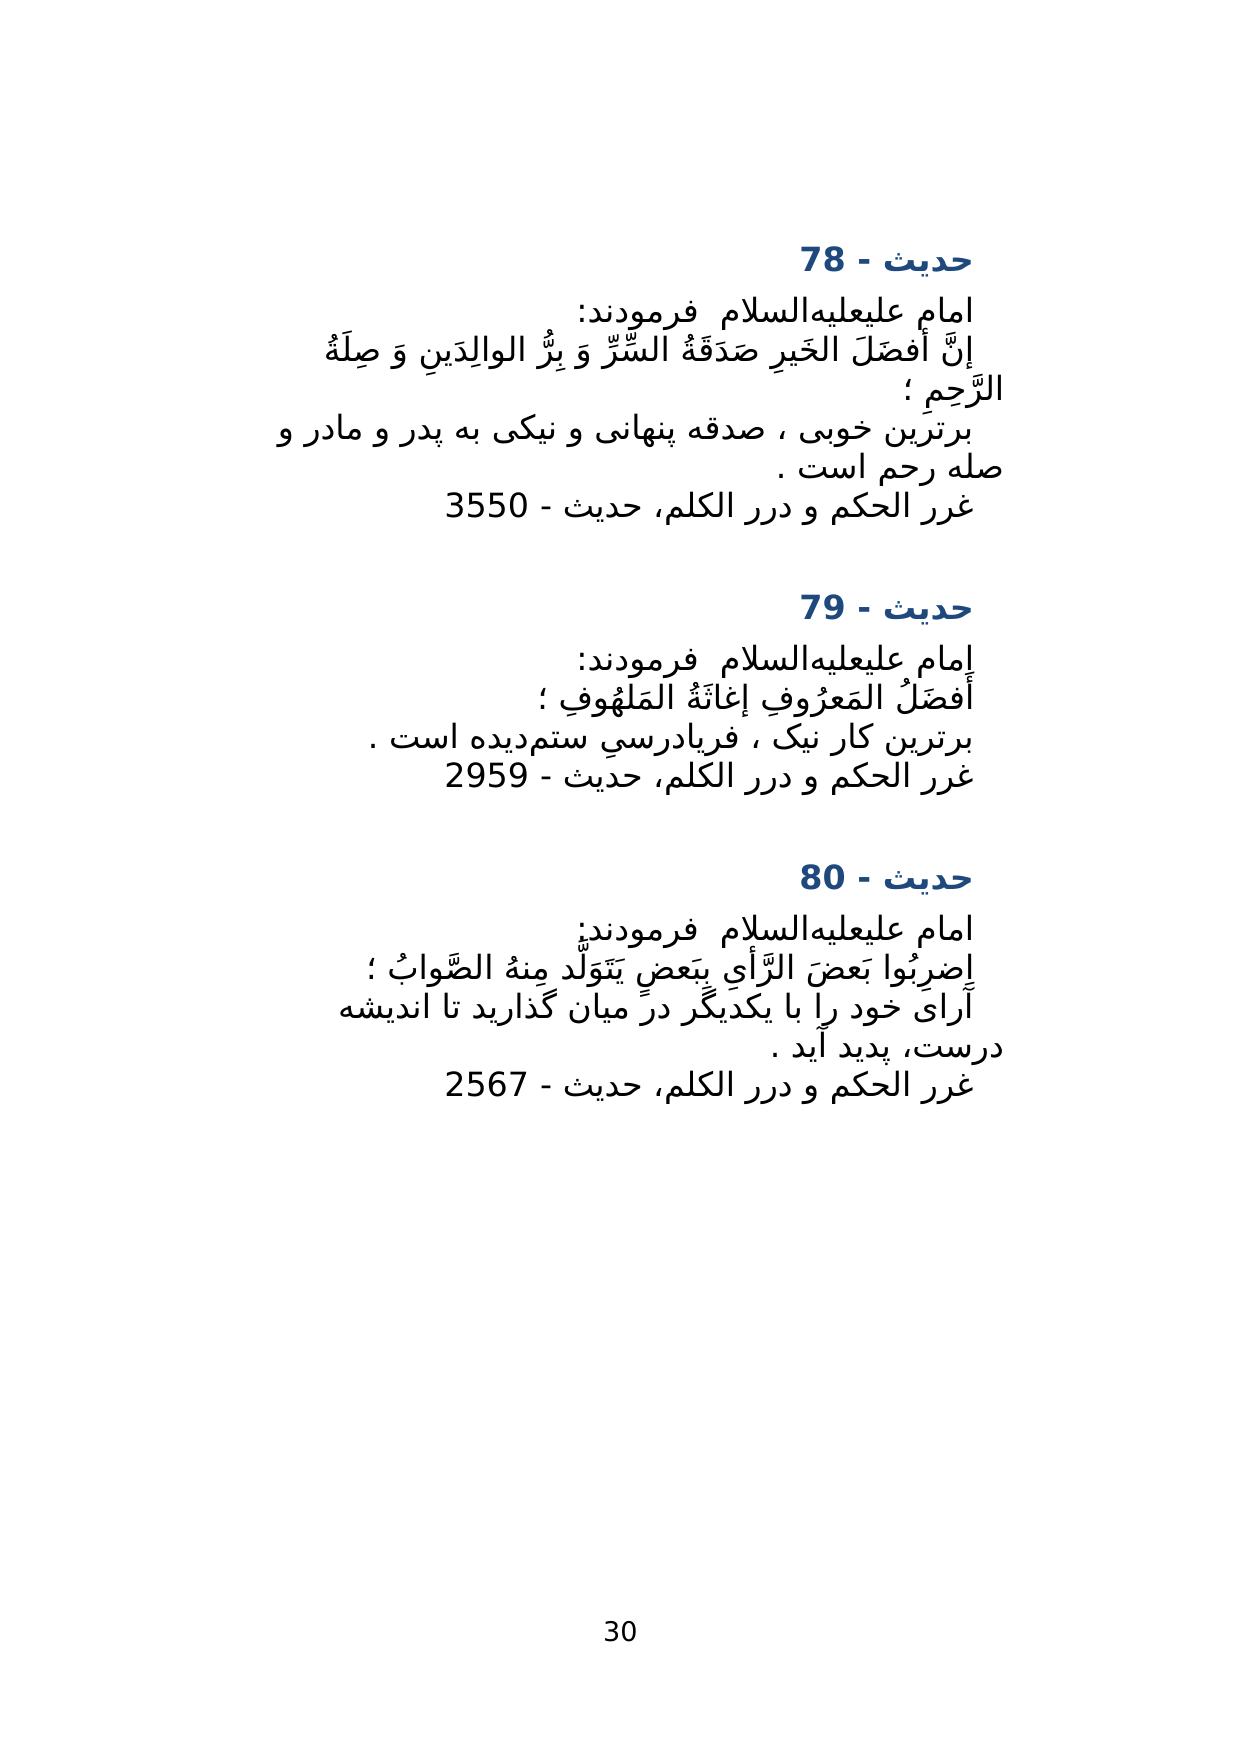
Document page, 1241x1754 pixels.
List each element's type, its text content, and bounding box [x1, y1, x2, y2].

text غرر الحکم و درر الکلم، حدیث - 3550 [236, 486, 1004, 525]
text برترین کار نیک ، فریادرسیِ ستم‌دیده است . [236, 717, 1004, 756]
text غرر الحکم و درر الکلم، حدیث - 2959 [236, 756, 1004, 795]
text آرای خود را با یکدیگر در میان گذارید تا اندیشه درست، پدید آید . [236, 987, 1004, 1065]
text أَفضَلُ المَعرُوفِ إغاثَةُ المَلهُوفِ ؛ [236, 678, 1004, 717]
subtitle حدیث - 79 [236, 588, 1004, 627]
text امام علیعليه‌السلام فرمودند: [236, 910, 1004, 949]
text غرر الحکم و درر الکلم، حدیث - 2567 [236, 1065, 1004, 1104]
subtitle حدیث - 78 [236, 241, 1004, 279]
text برترین خوبی ، صدقه پنهانی و نیکی به پدر و مادر و صله رحم است . [236, 408, 1004, 486]
text إنَّ أفضَلَ الخَیرِ صَدَقَةُ السِّرِّ وَ بِرُّ الوالِدَینِ وَ صِلَةُ الرَّحِمِ ؛ [236, 331, 1004, 408]
subtitle حدیث - 80 [236, 858, 1004, 897]
text اِضرِبُوا بَعضَ الرَّأیِ بِبَعضٍ یَتَوَلَّد مِنهُ الصَّوابُ ؛ [236, 949, 1004, 987]
text امام علیعليه‌السلام فرمودند: [236, 640, 1004, 678]
text امام علیعليه‌السلام فرمودند: [236, 292, 1004, 331]
